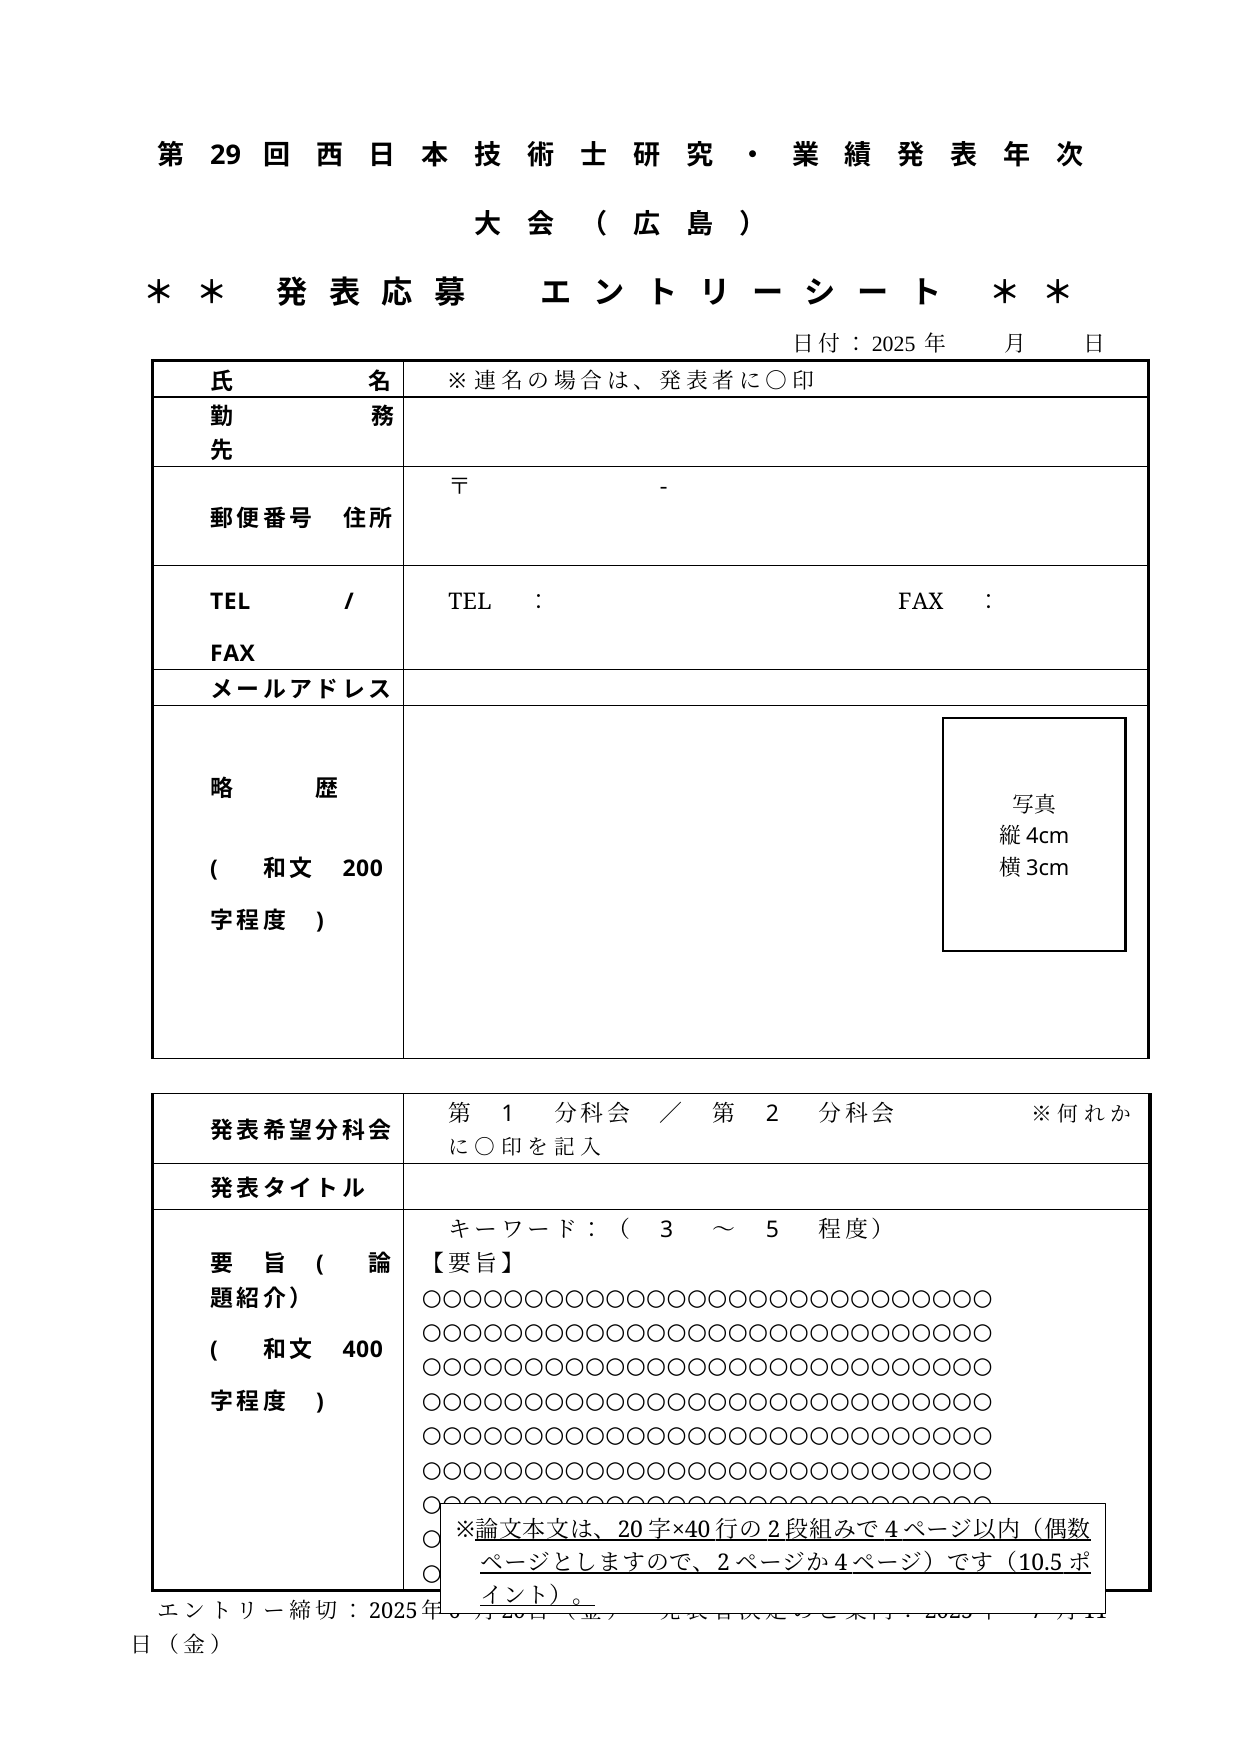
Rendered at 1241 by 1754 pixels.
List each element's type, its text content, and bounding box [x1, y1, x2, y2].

text ＊＊ 発表応募 エントリーシート ＊＊ [128, 256, 1109, 324]
table_cell キーワード：（3～5程度） 【要旨】 ○○○○○○○○○○○○○○○○○○○○○○○○○○○○ ○○○○○○○○○○○○○○○○○○○○○○○○○○○○ ○○○○○○○○○○○○○○○○○○○○○○○○○○○○ ○○○○○○○○○○○○○○○○○○○○○○○○○○○○ ○○○○○○○○○○○○○○○○○○○○○○○○○○○○ ○○○○○○○○○○○○○○○○○○○○○○○○○○○○ ○○○○○○○○○○○○○○○○○○○○○○○○○○○○ ○○○○○○○○○○○○○○○○○○○○○○○○○○○○ ○○○○○○○○○○○○○○○○○○○○○○○○○○○○ [404, 1210, 1148, 1588]
table_cell 郵便番号 住所 [154, 467, 403, 565]
table_cell 〒 - [404, 467, 1147, 565]
text 第29回西日本技術士研究・業績発表年次大会（広島） [131, 118, 1109, 256]
table_header 氏 名 [154, 362, 403, 396]
text 日付：2025年 月 日 [221, 324, 1109, 359]
table_cell [404, 670, 1147, 705]
text エントリー締切：2025年6月20日（金） 発表者決定のご案内：2025年 7月11日（金） [131, 1592, 1109, 1660]
table_cell [404, 398, 1147, 466]
table_cell 要 旨(論題紹介） (和文400字程度) [154, 1210, 403, 1588]
table_cell [404, 1164, 1148, 1209]
table_cell TEL： FAX： [404, 566, 1147, 669]
table_cell TEL / FAX [154, 566, 403, 669]
table_header 発表希望分科会 [154, 1094, 403, 1163]
table_header ※連名の場合は、発表者に○印 [404, 362, 1147, 396]
table_cell [404, 706, 1147, 1058]
table_header 第1分科会 ／ 第2分科会 ※何れかに○印を記入 [404, 1094, 1148, 1163]
table_cell 勤 務 先 [154, 398, 403, 466]
table_cell 略 歴 (和文200字程度) [154, 706, 403, 1058]
table_cell 発表タイトル [154, 1164, 403, 1209]
table_cell メールアドレス [154, 670, 403, 705]
